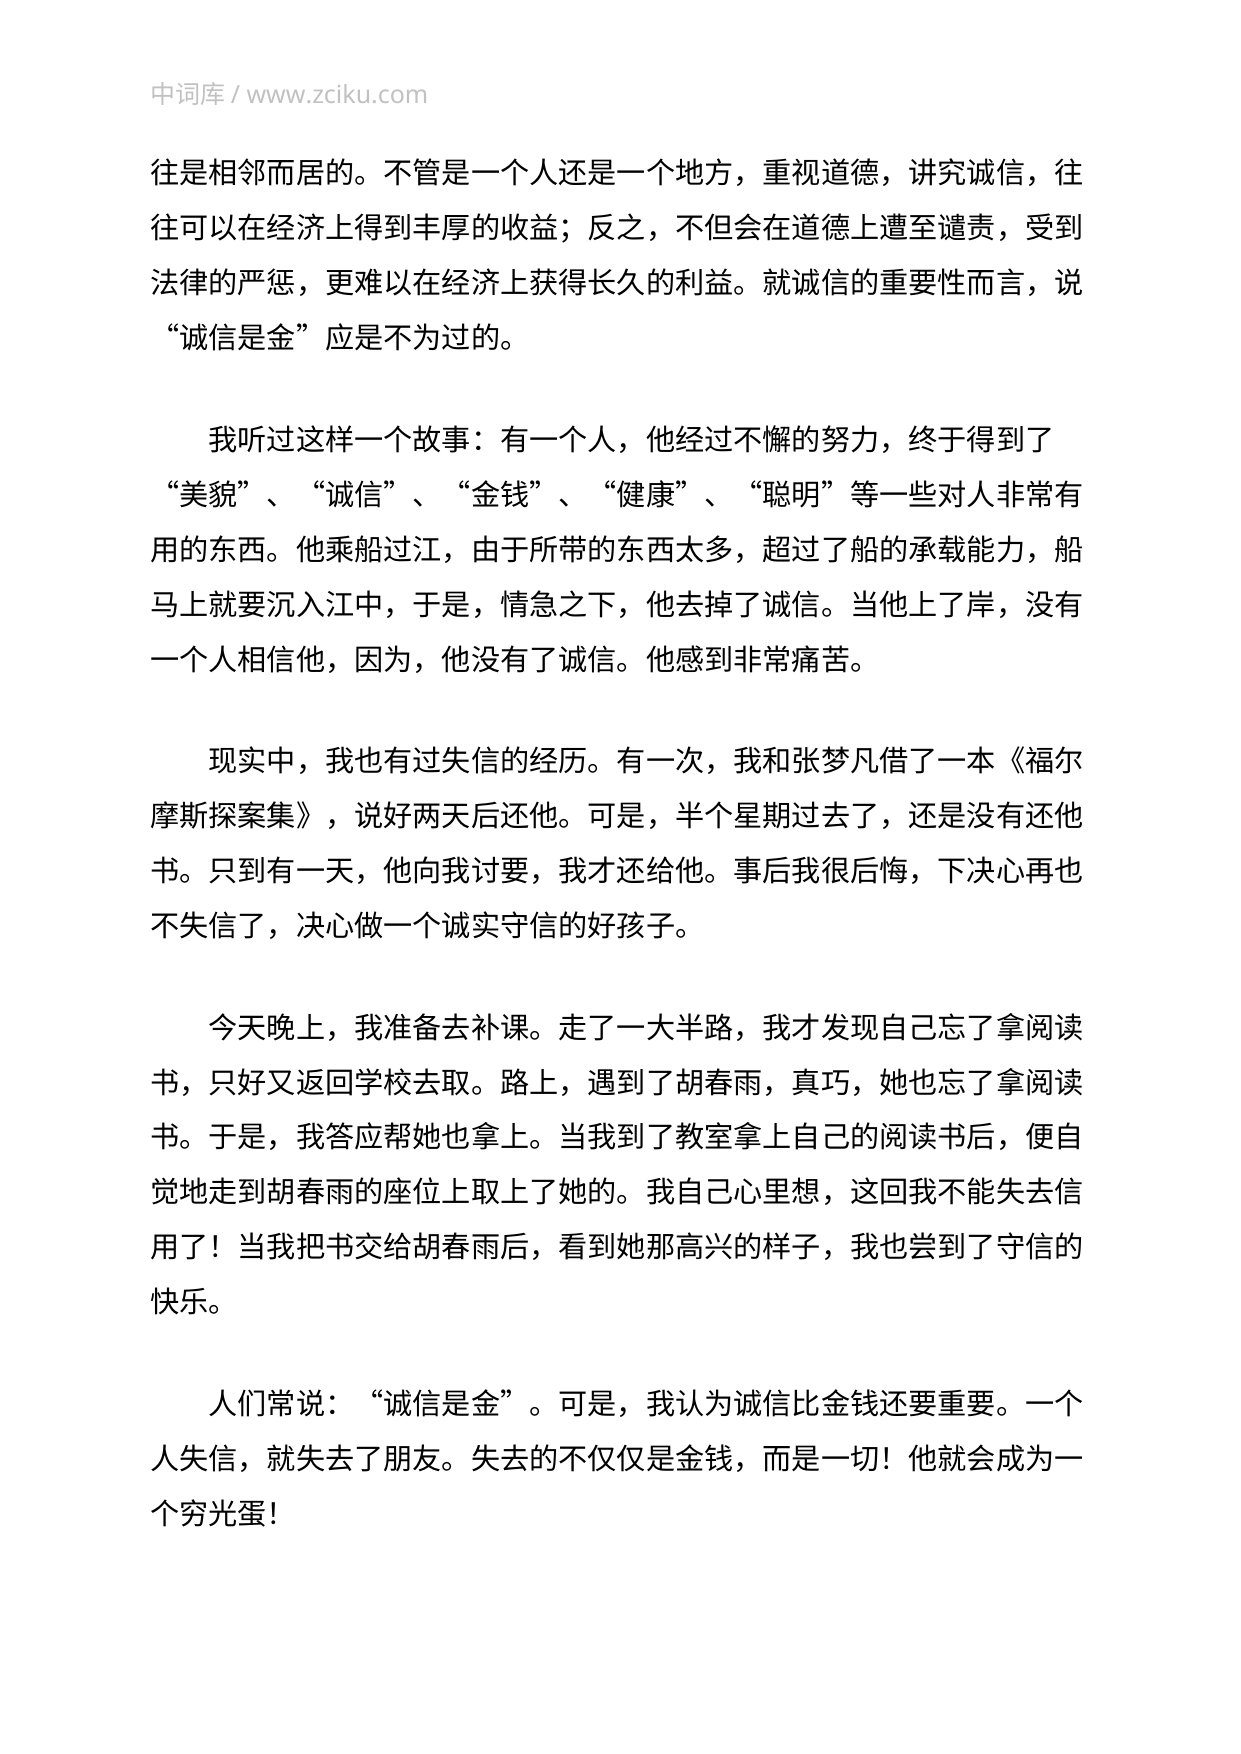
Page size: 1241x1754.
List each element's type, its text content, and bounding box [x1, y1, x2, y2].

text 现实中，我也有过失信的经历。有一次，我和张梦凡借了一本《福尔摩斯探案集》，说好两天后还他。可是，半个星期过去了，还是没有还他书。只到有一天，他向我讨要，我才还给他。事后我很后悔，下决心再也不失信了，决心做一个诚实守信的好孩子。 [150, 738, 1090, 945]
text 我听过这样一个故事：有一个人，他经过不懈的努力，终于得到了“美貌”、“诚信”、“金钱”、“健康”、“聪明”等一些对人非常有用的东西。他乘船过江，由于所带的东西太多，超过了船的承载能力，船马上就要沉入江中，于是，情急之下，他去掉了诚信。当他上了岸，没有一个人相信他，因为，他没有了诚信。他感到非常痛苦。 [150, 416, 1090, 678]
text 今天晚上，我准备去补课。走了一大半路，我才发现自己忘了拿阅读书，只好又返回学校去取。路上，遇到了胡春雨，真巧，她也忘了拿阅读书。于是，我答应帮她也拿上。当我到了教室拿上自己的阅读书后，便自觉地走到胡春雨的座位上取上了她的。我自己心里想，这回我不能失去信用了！当我把书交给胡春雨后，看到她那高兴的样子，我也尝到了守信的快乐。 [150, 1004, 1090, 1321]
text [150, 150, 1090, 357]
text 人们常说：“诚信是金”。可是，我认为诚信比金钱还要重要。一个人失信，就失去了朋友。失去的不仅仅是金钱，而是一切！他就会成为一个穷光蛋！ [150, 1381, 1090, 1533]
